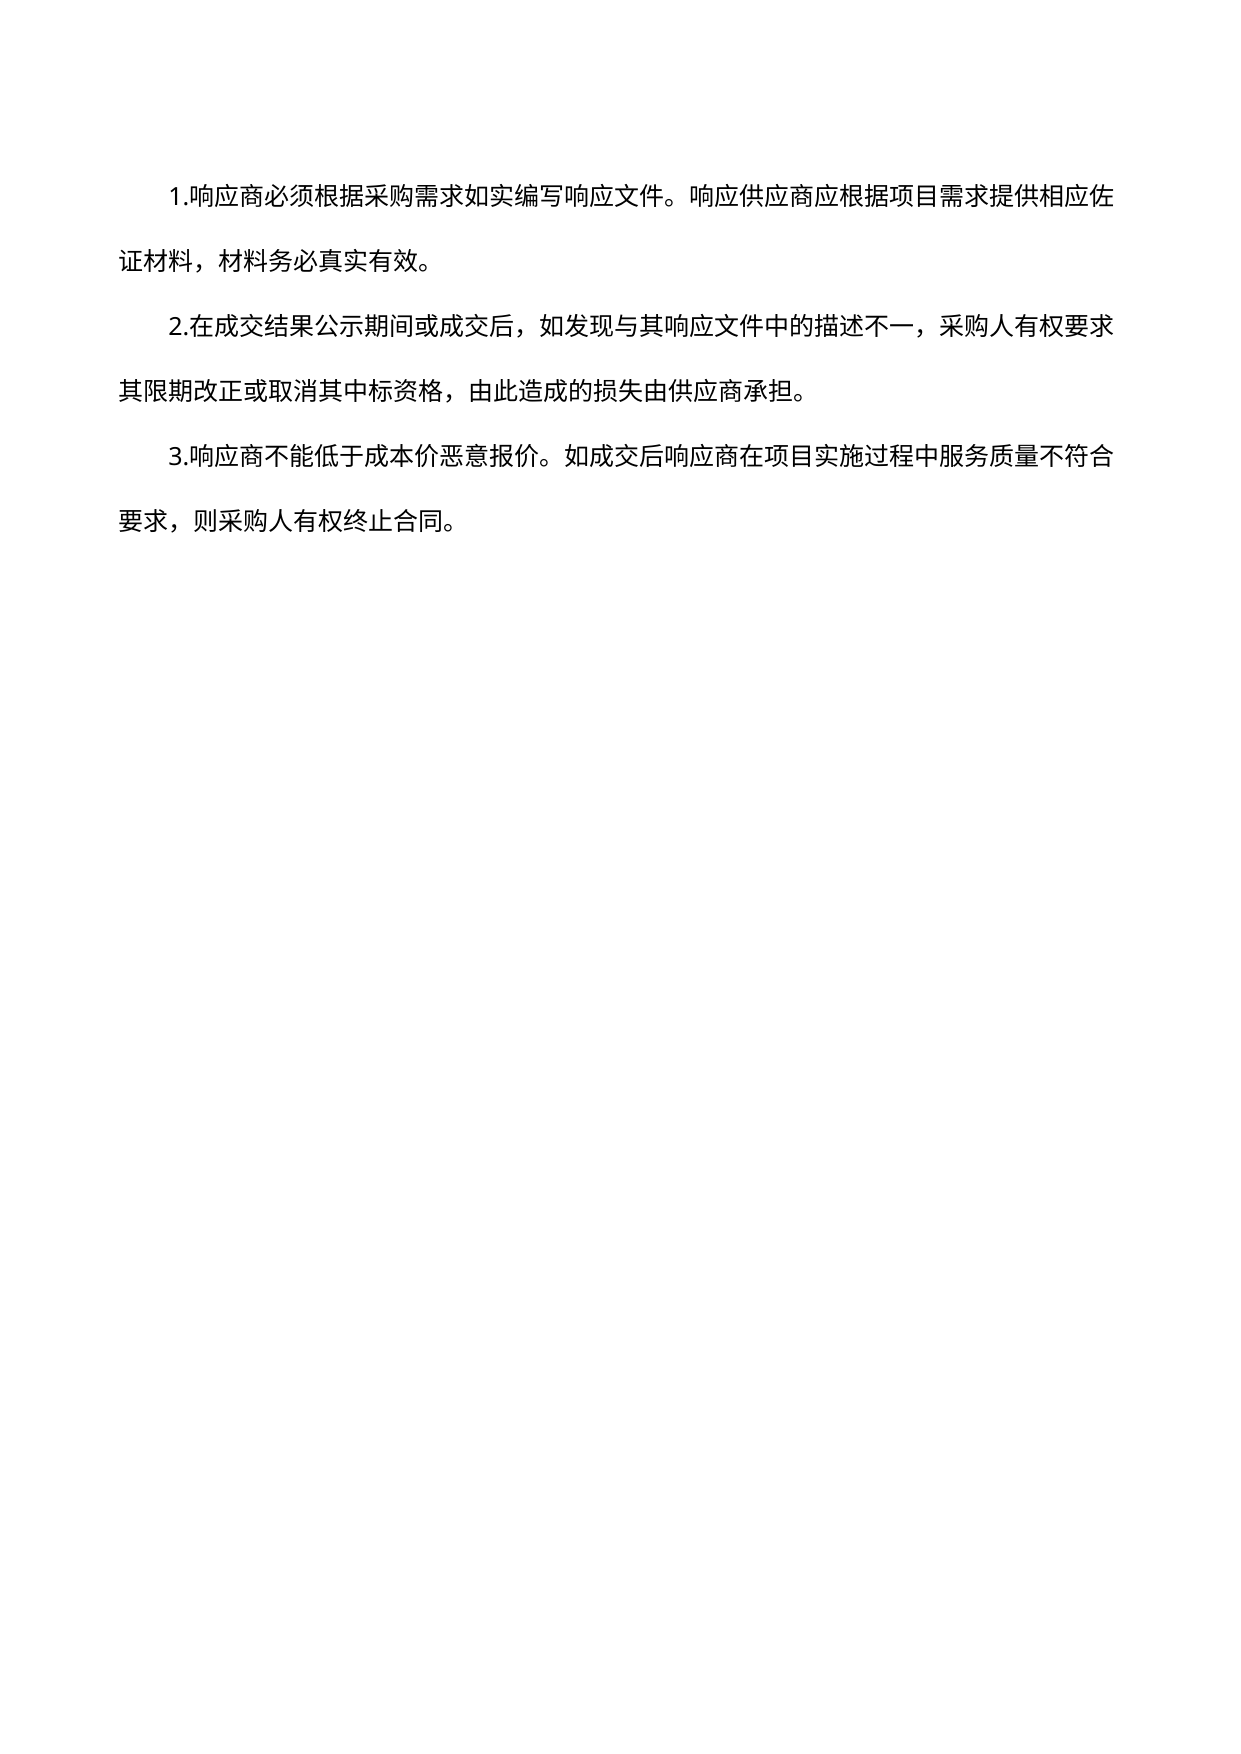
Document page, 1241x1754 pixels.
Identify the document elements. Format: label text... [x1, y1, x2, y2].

text 2.在成交结果公示期间或成交后，如发现与其响应文件中的描述不一，采购人有权要求其限期改正或取消其中标资格，由此造成的损失由供应商承担。 [118, 292, 1122, 422]
text 1.响应商必须根据采购需求如实编写响应文件。响应供应商应根据项目需求提供相应佐证材料，材料务必真实有效。 [118, 162, 1122, 292]
text 3.响应商不能低于成本价恶意报价。如成交后响应商在项目实施过程中服务质量不符合要求，则采购人有权终止合同。 [118, 422, 1122, 552]
